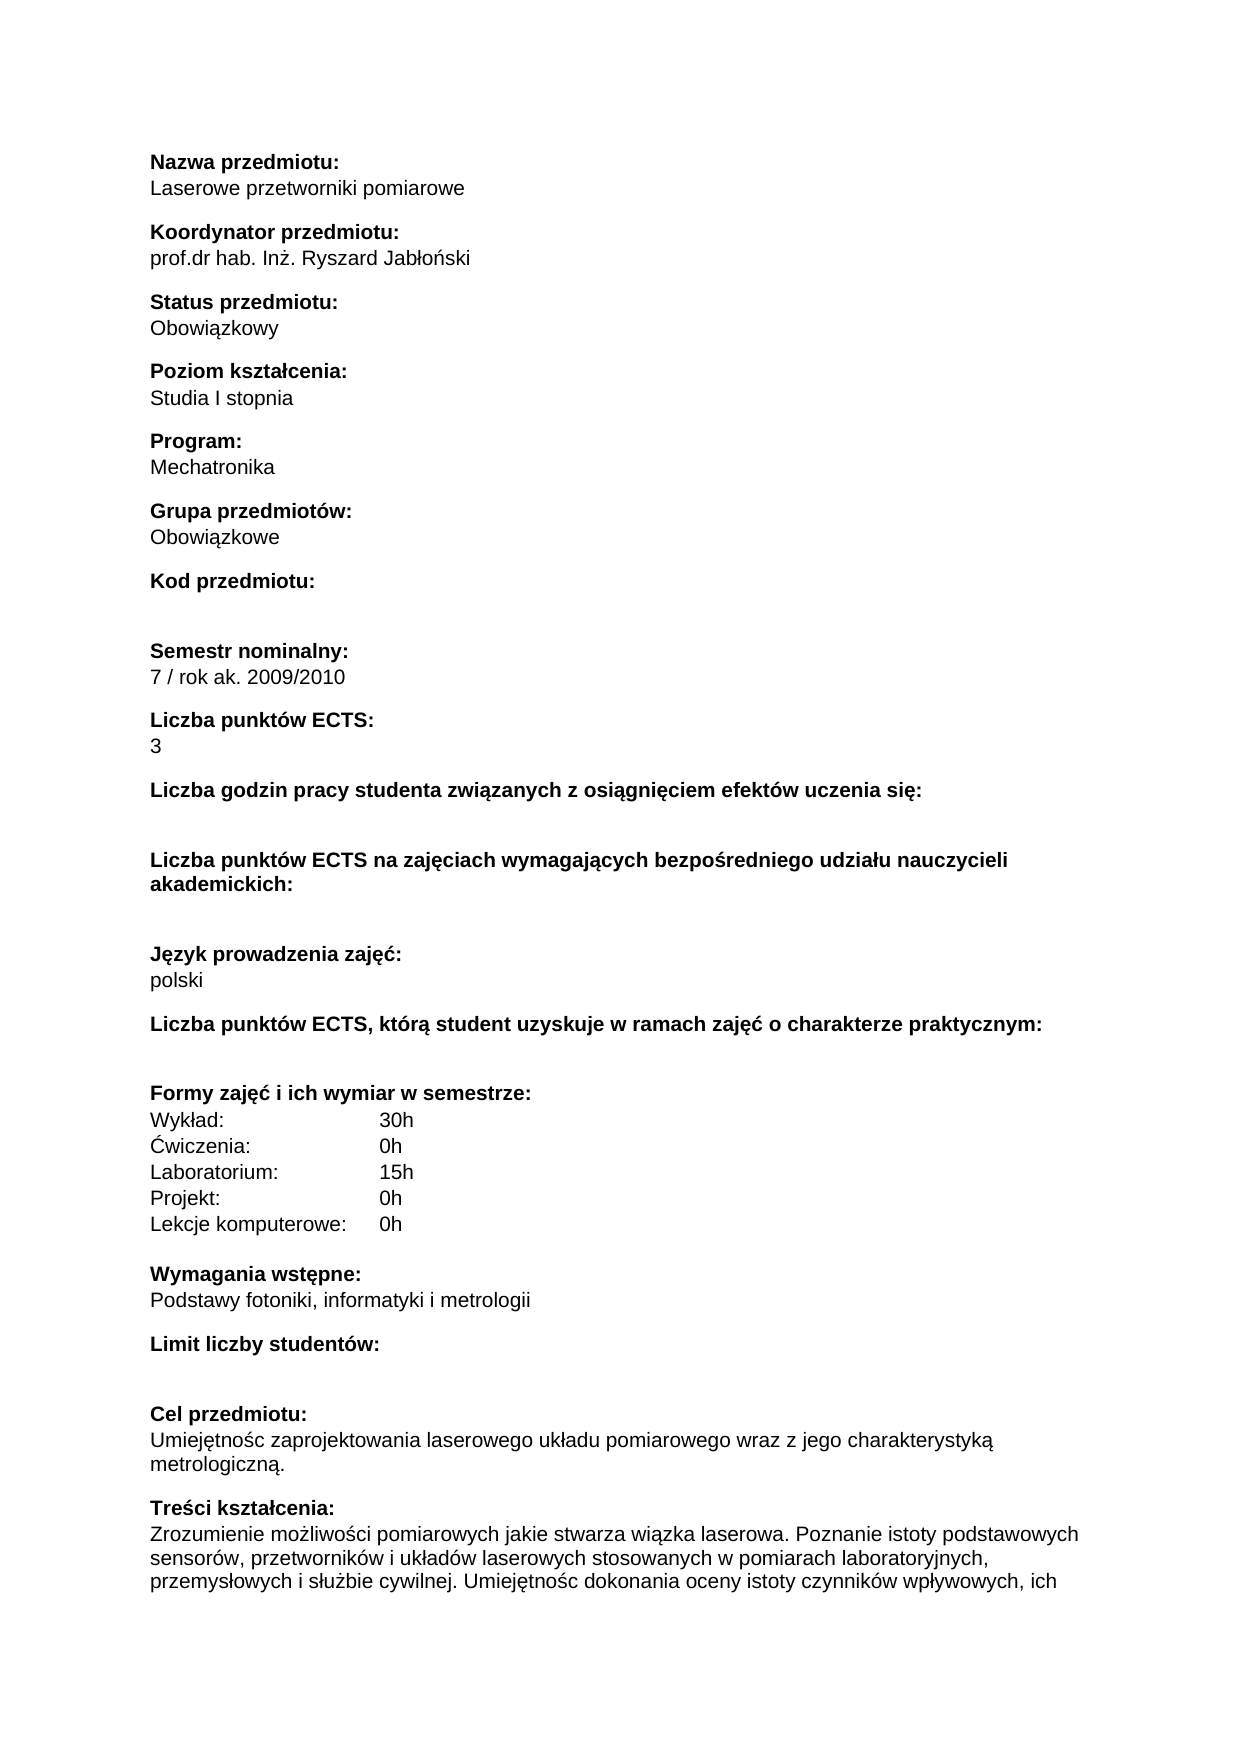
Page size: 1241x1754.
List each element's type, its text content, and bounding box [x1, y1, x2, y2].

text Treści kształcenia: [150, 1495, 1090, 1519]
text Język prowadzenia zajęć: [150, 942, 1090, 966]
table_cell 0h [369, 1184, 597, 1210]
text Program: [150, 429, 1090, 453]
text 3 [150, 734, 1090, 758]
text Formy zajęć i ich wymiar w semestrze: [150, 1081, 1090, 1105]
text Liczba punktów ECTS, którą student uzyskuje w ramach zajęć o charakterze praktycznym: [150, 1011, 1090, 1035]
text Nazwa przedmiotu: [150, 150, 1090, 174]
text Umiejętnośc zaprojektowania laserowego układu pomiarowego wraz z jego charakterystyką metrologiczną. [150, 1428, 1090, 1476]
text Poziom kształcenia: [150, 359, 1090, 383]
text Liczba godzin pracy studenta związanych z osiągnięciem efektów uczenia się: [150, 778, 1090, 802]
text Status przedmiotu: [150, 289, 1090, 313]
text prof.dr hab. Inż. Ryszard Jabłoński [150, 246, 1090, 270]
table_cell Projekt: [140, 1186, 367, 1210]
text Obowiązkowe [150, 525, 1090, 549]
table_header 30h [369, 1108, 597, 1132]
text Podstawy fotoniki, informatyki i metrologii [150, 1288, 1090, 1312]
table_cell 15h [369, 1158, 597, 1184]
table_cell 0h [369, 1210, 597, 1236]
text Mechatronika [150, 455, 1090, 479]
text Kod przedmiotu: [150, 569, 1090, 593]
text Obowiązkowy [150, 316, 1090, 339]
text Grupa przedmiotów: [150, 499, 1090, 523]
text Liczba punktów ECTS: [150, 708, 1090, 732]
text Semestr nominalny: [150, 638, 1090, 662]
table_cell Laboratorium: [140, 1160, 367, 1184]
text 7 / rok ak. 2009/2010 [150, 664, 1090, 688]
table_cell Lekcje komputerowe: [140, 1212, 367, 1236]
text polski [150, 968, 1090, 992]
table_cell Ćwiczenia: [140, 1134, 367, 1158]
text Limit liczby studentów: [150, 1332, 1090, 1356]
text Liczba punktów ECTS na zajęciach wymagających bezpośredniego udziału nauczycieli akademickich: [150, 848, 1090, 896]
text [150, 1521, 1090, 1593]
table_header Wykład: [140, 1108, 367, 1132]
text Studia I stopnia [150, 385, 1090, 409]
text Koordynator przedmiotu: [150, 220, 1090, 244]
table_cell 0h [369, 1132, 597, 1158]
text Wymagania wstępne: [150, 1262, 1090, 1286]
text Laserowe przetworniki pomiarowe [150, 176, 1090, 200]
text Cel przedmiotu: [150, 1402, 1090, 1426]
